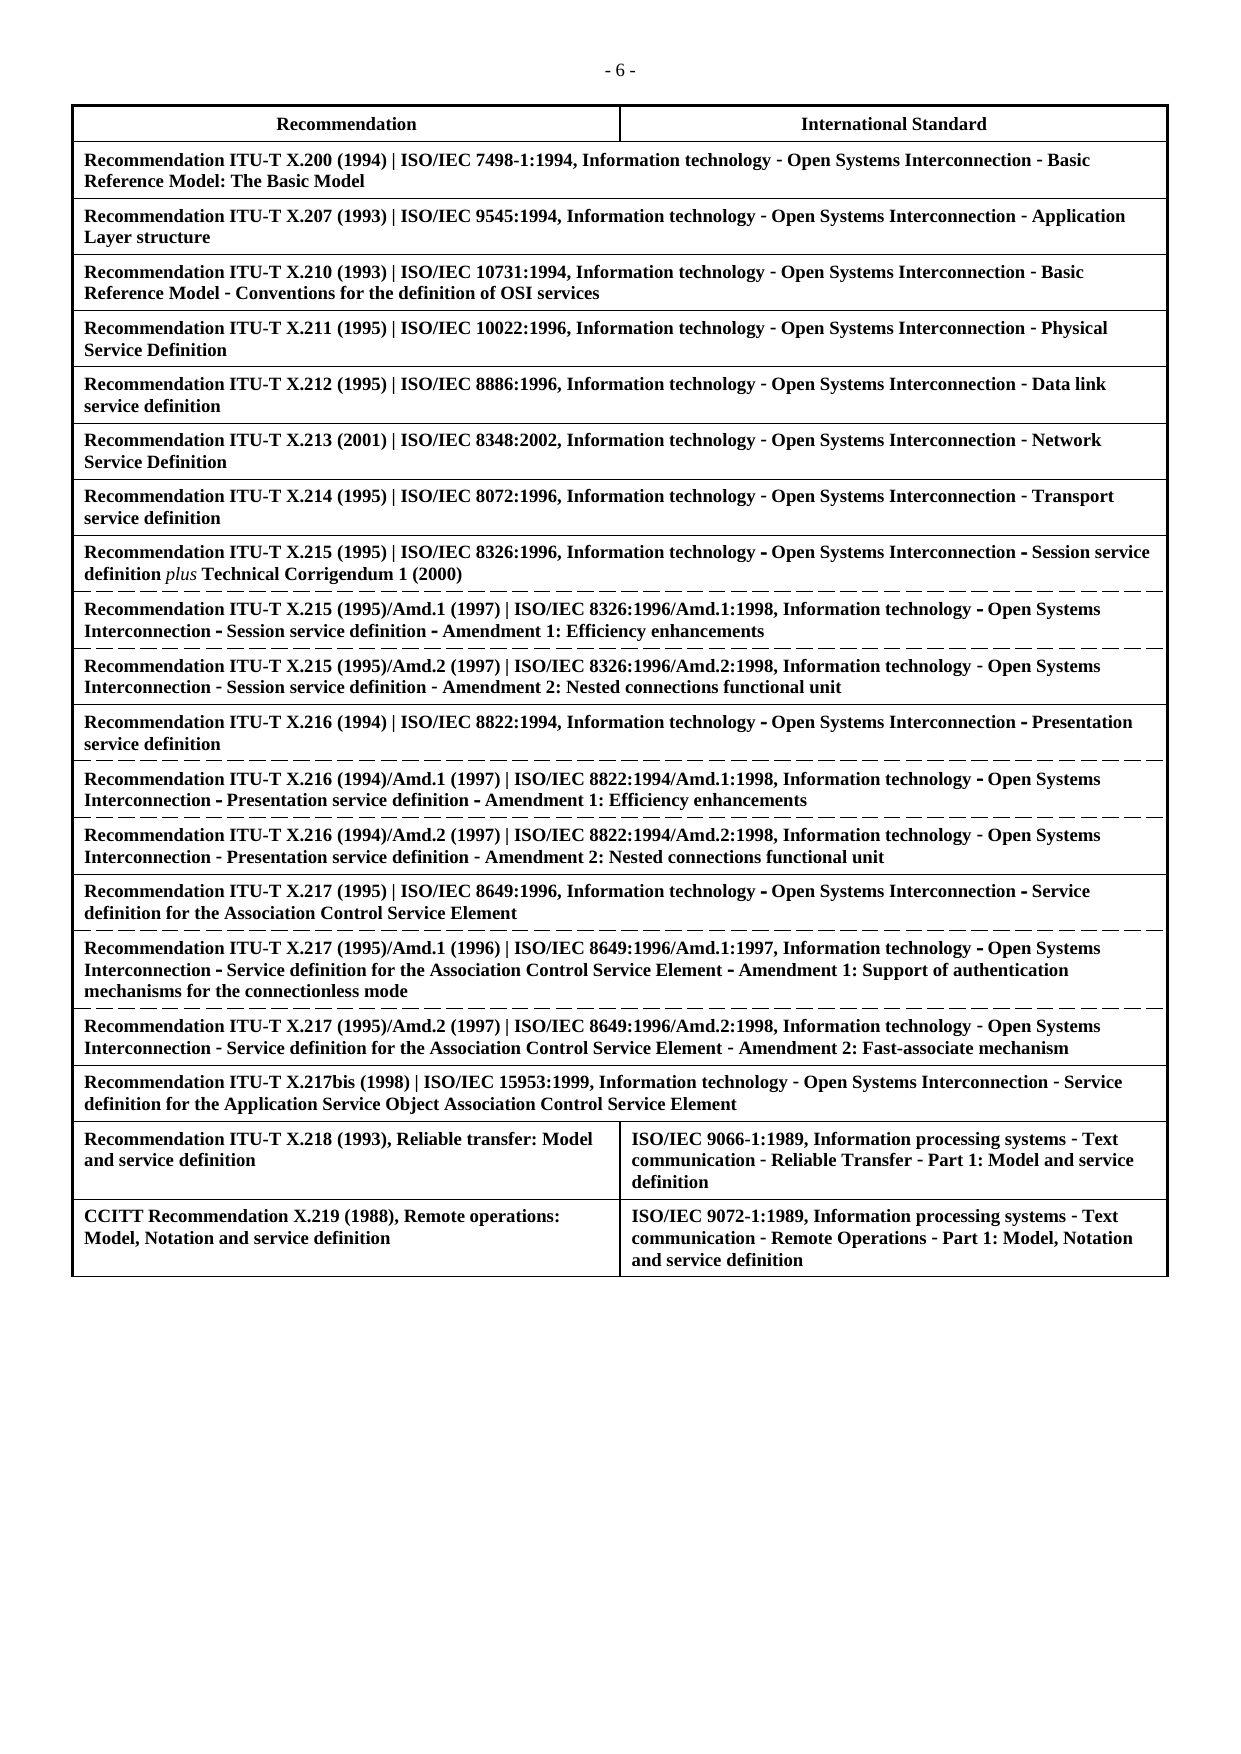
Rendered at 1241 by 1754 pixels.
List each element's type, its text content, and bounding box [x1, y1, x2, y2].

table_cell Recommendation ITU-T X.218 (1993), Reliable transfer: Model and service definition [74, 1122, 619, 1198]
table_cell CCITT Recommendation X.219 (1988), Remote operations: Model, Notation and service definition [74, 1200, 619, 1276]
table_cell Recommendation ITU-T X.212 (1995) | ISO/IEC 8886:1996, Information technology Open Systems Interconnection Data link service definition [74, 367, 1166, 422]
table_cell Recommendation ITU-T X.210 (1993) | ISO/IEC 10731:1994, Information technology Open Systems Interconnection Basic Reference Model Conventions for the definition of OSI services [74, 255, 1166, 310]
table_cell Recommendation ITU-T X.215 (1995)/Amd.2 (1997) | ISO/IEC 8326:1996/Amd.2:1998, Information technology Open Systems Interconnection Session service definition Amendment 2: Nested connections functional unit [74, 648, 1166, 704]
table_header Recommendation [74, 107, 619, 141]
table_header International Standard [621, 107, 1166, 141]
table_cell ISO/IEC 9066-1:1989, Information processing systems Text communication Reliable Transfer Part 1: Model and service definition [621, 1122, 1166, 1198]
table_cell Recommendation ITU-T X.215 (1995) | ISO/IEC 8326:1996, Information technology Open Systems Interconnection Session service definition plus Technical Corrigendum 1 (2000) [74, 536, 1166, 591]
table_cell Recommendation ITU-T X.215 (1995)/Amd.1 (1997) | ISO/IEC 8326:1996/Amd.1:1998, Information technology Open Systems Interconnection Session service definition Amendment 1: Efficiency enhancements [74, 591, 1166, 647]
table_cell Recommendation ITU-T X.217 (1995)/Amd.1 (1996) | ISO/IEC 8649:1996/Amd.1:1997, Information technology Open Systems Interconnection Service definition for the Association Control Service Element Amendment 1: Support of authentication mechanisms for the connectionless mode [74, 930, 1166, 1008]
table_cell Recommendation ITU-T X.217 (1995) | ISO/IEC 8649:1996, Information technology Open Systems Interconnection Service definition for the Association Control Service Element [74, 875, 1166, 930]
table_cell Recommendation ITU-T X.200 (1994) | ISO/IEC 7498-1:1994, Information technology Open Systems Interconnection Basic Reference Model: The Basic Model [74, 142, 1166, 198]
table_cell Recommendation ITU-T X.217 (1995)/Amd.2 (1997) | ISO/IEC 8649:1996/Amd.2:1998, Information technology Open Systems Interconnection Service definition for the Association Control Service Element Amendment 2: Fast-associate mechanism [74, 1008, 1166, 1065]
table_cell Recommendation ITU-T X.207 (1993) | ISO/IEC 9545:1994, Information technology Open Systems Interconnection Application Layer structure [74, 199, 1166, 254]
table_cell Recommendation ITU-T X.216 (1994) | ISO/IEC 8822:1994, Information technology Open Systems Interconnection Presentation service definition [74, 705, 1166, 760]
table_cell Recommendation ITU-T X.213 (2001) | ISO/IEC 8348:2002, Information technology Open Systems Interconnection Network Service Definition [74, 424, 1166, 478]
table_cell Recommendation ITU-T X.216 (1994)/Amd.2 (1997) | ISO/IEC 8822:1994/Amd.2:1998, Information technology Open Systems Interconnection Presentation service definition Amendment 2: Nested connections functional unit [74, 817, 1166, 874]
table_cell ISO/IEC 9072-1:1989, Information processing systems Text communication Remote Operations Part 1: Model, Notation and service definition [621, 1200, 1166, 1276]
table_cell Recommendation ITU-T X.211 (1995) | ISO/IEC 10022:1996, Information technology Open Systems Interconnection Physical Service Definition [74, 311, 1166, 366]
table_cell Recommendation ITU-T X.217bis (1998) | ISO/IEC 15953:1999, Information technology Open Systems Interconnection Service definition for the Application Service Object Association Control Service Element [74, 1066, 1166, 1121]
table_cell Recommendation ITU-T X.214 (1995) | ISO/IEC 8072:1996, Information technology Open Systems Interconnection Transport service definition [74, 480, 1166, 535]
table_cell Recommendation ITU-T X.216 (1994)/Amd.1 (1997) | ISO/IEC 8822:1994/Amd.1:1998, Information technology Open Systems Interconnection Presentation service definition Amendment 1: Efficiency enhancements [74, 760, 1166, 817]
